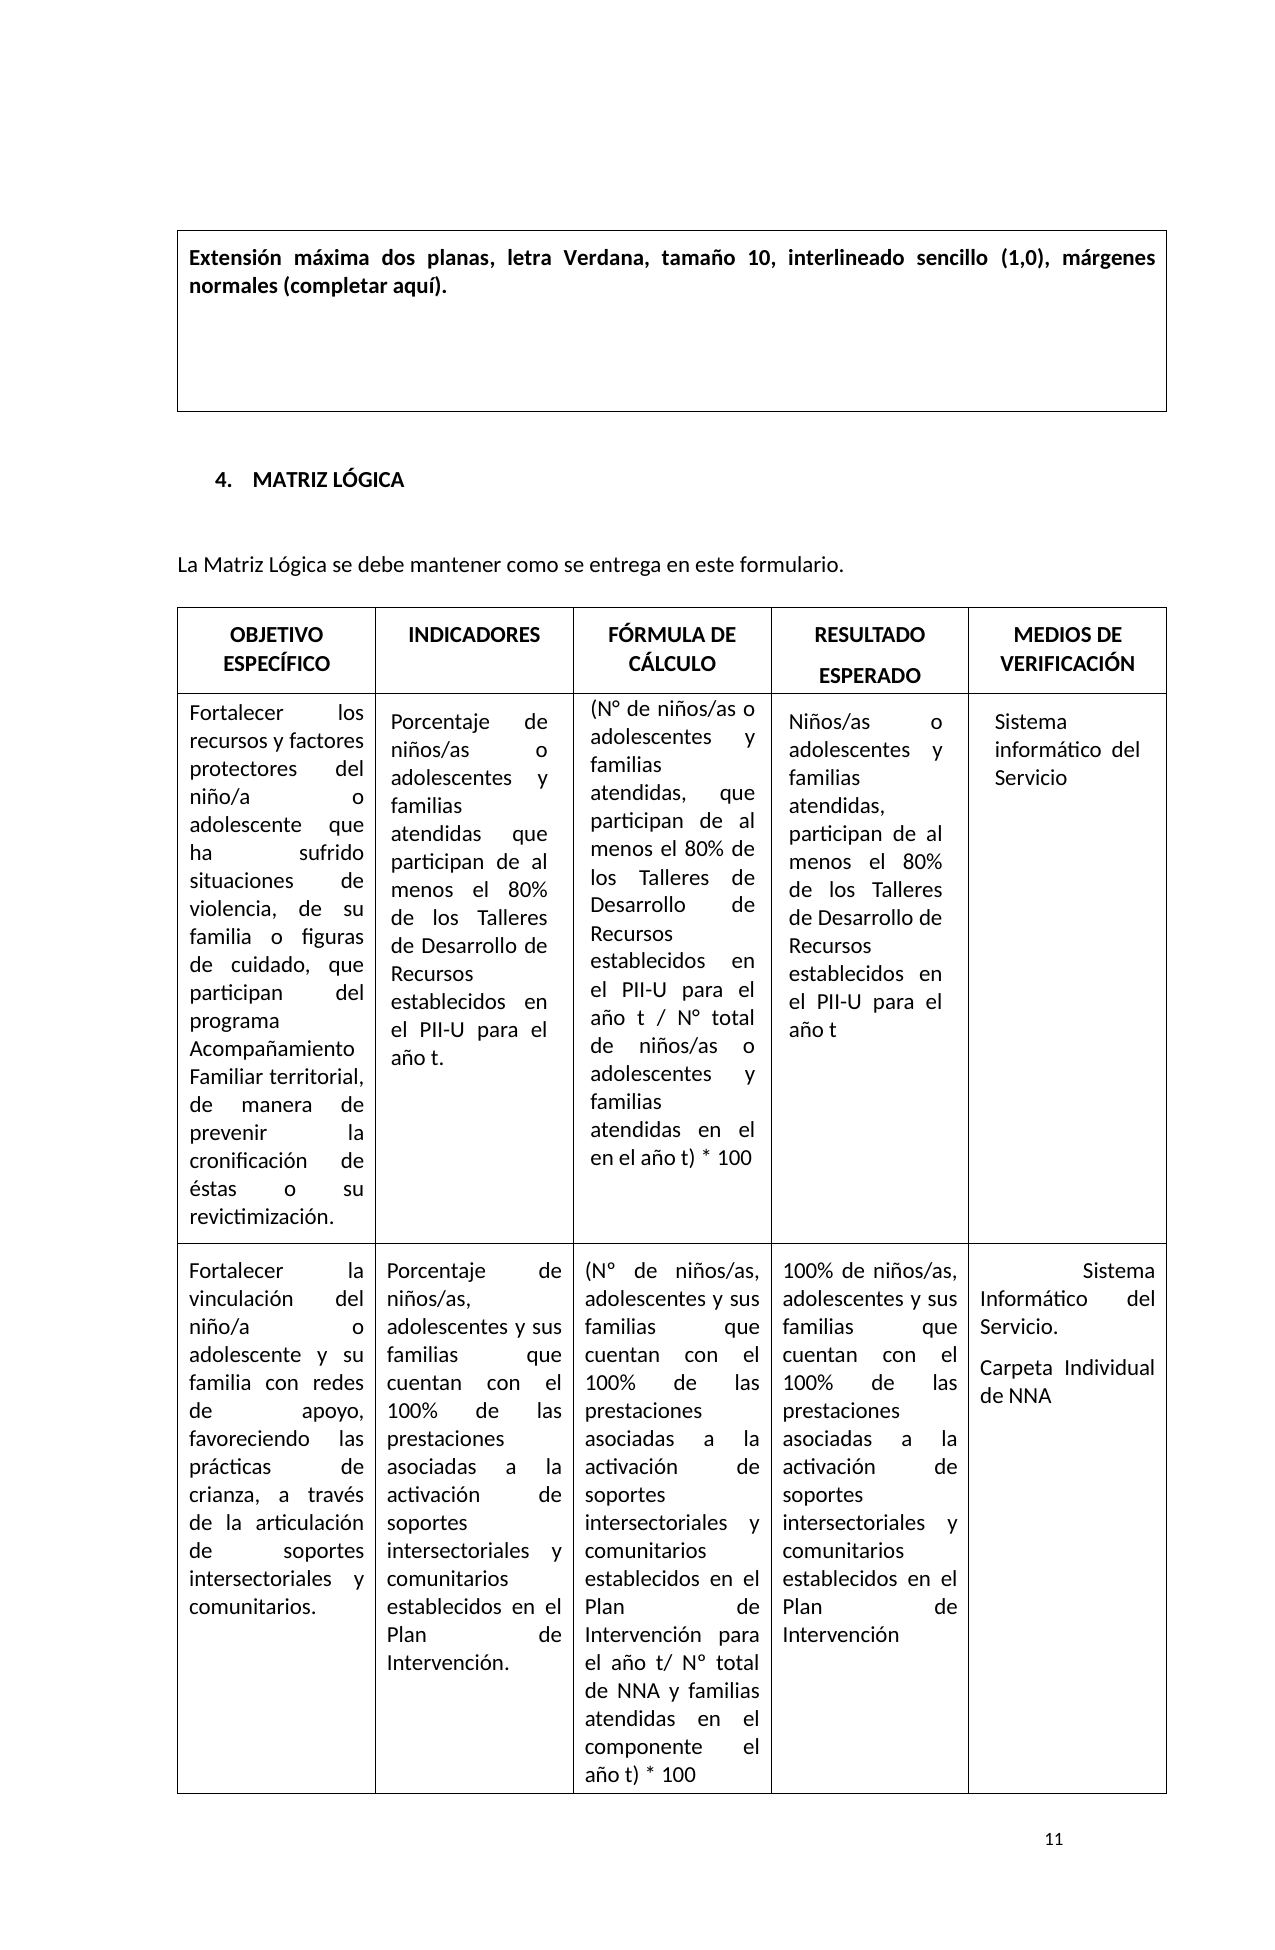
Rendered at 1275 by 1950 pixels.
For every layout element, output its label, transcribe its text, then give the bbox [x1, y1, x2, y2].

table_header OBJETIVO ESPECÍFICO [178, 608, 375, 693]
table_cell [376, 1244, 573, 1793]
table_header MEDIOS DE VERIFICACIÓN [969, 608, 1166, 693]
table_cell Sistema informático del Servicio [969, 694, 1166, 1243]
table_cell Porcentaje de niños/as o adolescentes y familias atendidas que participan de al menos el 80% de los Talleres de Desarrollo de Recursos establecidos en el PII-U para el año t. [376, 694, 573, 1243]
table_header RESULTADO ESPERADO [772, 608, 968, 693]
list MATRIZ LÓGICA [215, 465, 1063, 493]
table_header FÓRMULA DE CÁLCULO [574, 608, 771, 693]
text La Matriz Lógica se debe mantener como se entrega en este formulario. [177, 550, 1063, 578]
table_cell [178, 1244, 375, 1793]
table_cell Niños/as o adolescentes y familias atendidas, participan de al menos el 80% de los Talleres de Desarrollo de Recursos establecidos en el PII-U para el año t [772, 694, 968, 1243]
table_header INDICADORES [376, 608, 573, 693]
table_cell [969, 1244, 1166, 1793]
table_cell Fortalecer los recursos y factores protectores del niño/a o adolescente que ha sufrido situaciones de violencia, de su familia o figuras de cuidado, que participan del programa Acompañamiento Familiar territorial, de manera de prevenir la cronificación de éstas o su revictimización. [178, 694, 375, 1243]
table_header Extensión máxima dos planas, letra Verdana, tamaño 10, interlineado sencillo (1,0), márgenes normales (completar aquí). [178, 231, 1166, 411]
table_cell (N° de niños/as o adolescentes y familias atendidas, que participan de al menos el 80% de los Talleres de Desarrollo de Recursos establecidos en el PII-U para el año t / N° total de niños/as o adolescentes y familias atendidas en el en el año t) * 100 [574, 694, 771, 1243]
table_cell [574, 1244, 771, 1793]
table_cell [772, 1244, 968, 1793]
